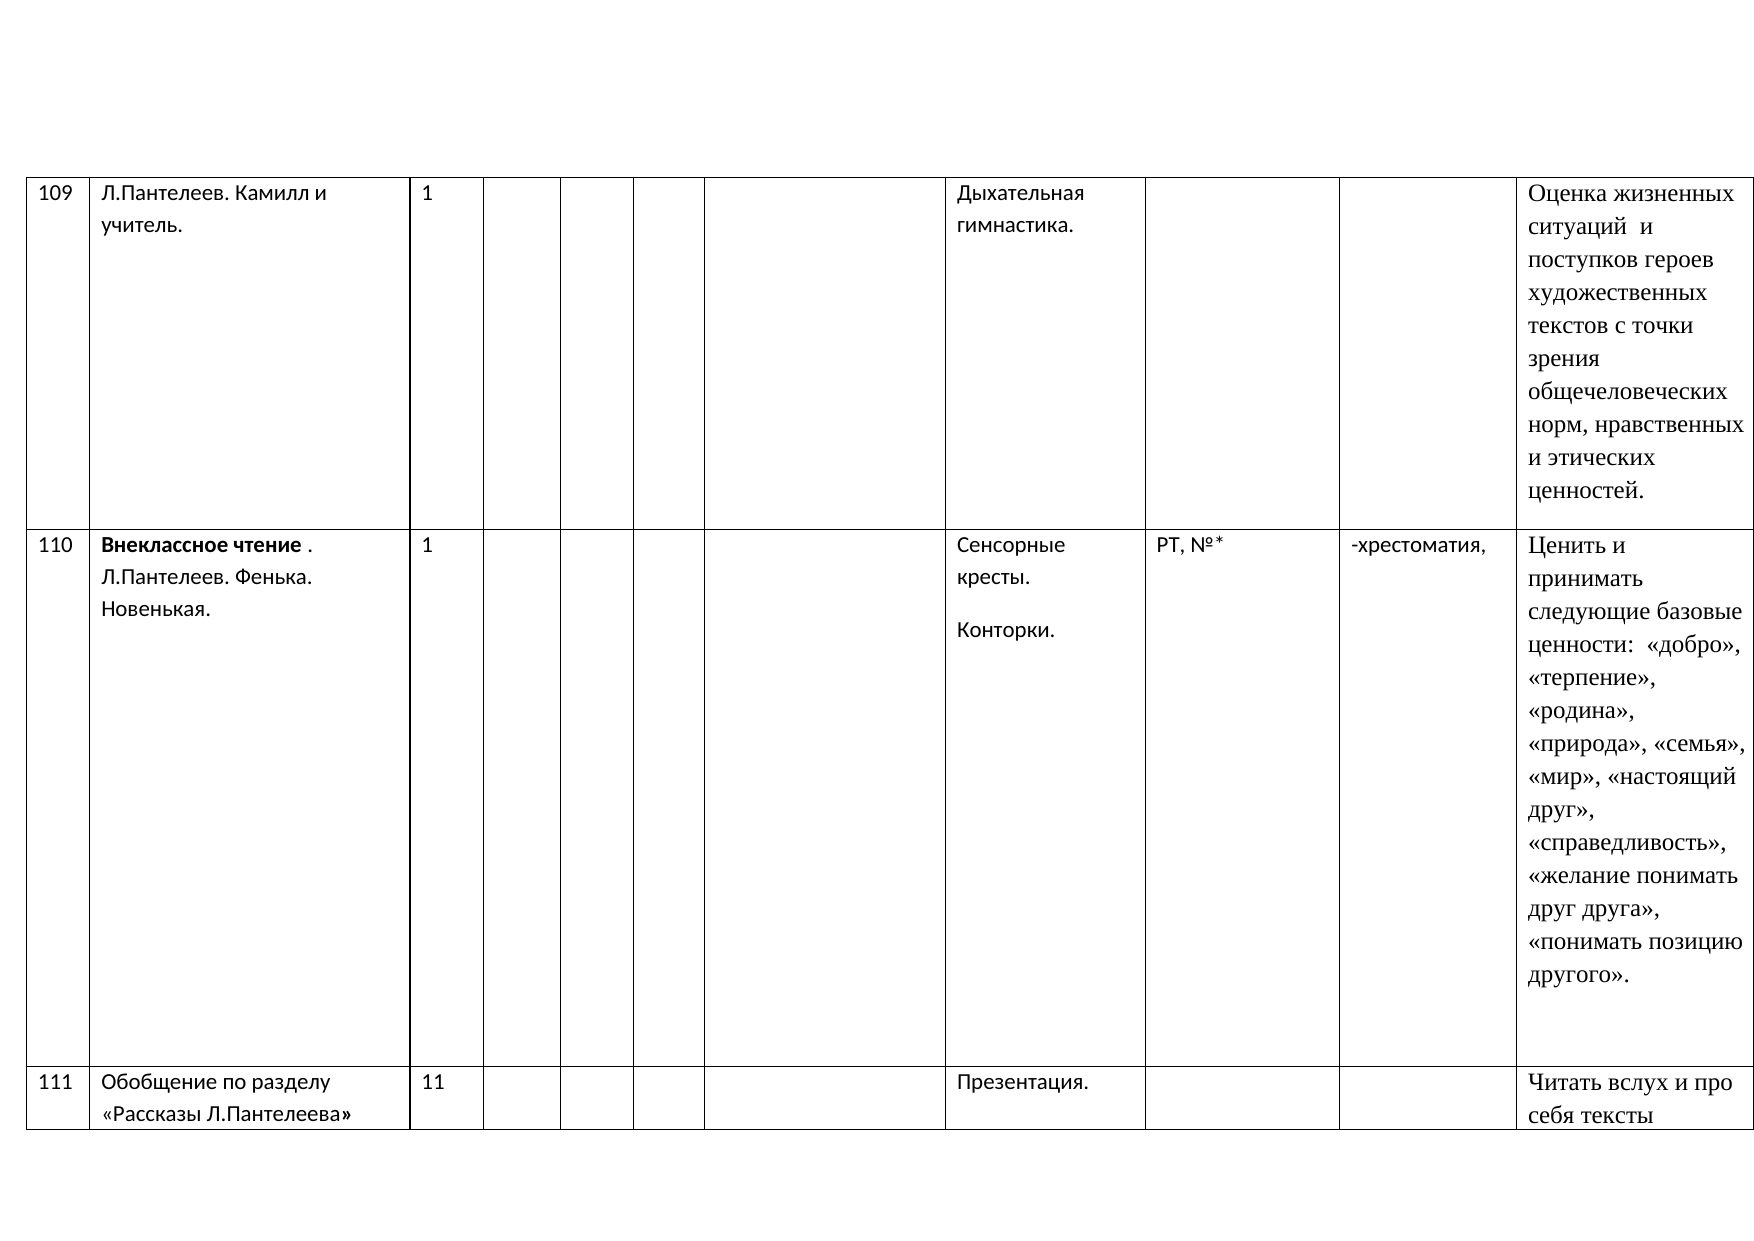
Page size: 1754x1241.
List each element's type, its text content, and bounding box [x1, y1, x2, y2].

table_cell [634, 178, 704, 529]
table_cell Презентация. [946, 1067, 1145, 1128]
table_cell [1340, 178, 1516, 529]
table_cell [561, 1067, 633, 1128]
table_cell Внеклассное чтение . Л.Пантелеев. Фенька. Новенькая. [90, 530, 409, 1066]
table_cell 110 [27, 530, 89, 1066]
table_cell Оценка жизненных ситуаций и поступков героев художественных текстов с точки зрения общечеловеческих норм, нравственных и этических ценностей. [1517, 178, 1753, 529]
table_cell 11 [411, 1067, 483, 1128]
table_cell [705, 178, 945, 529]
table_cell 1 [411, 530, 483, 1066]
table_cell [484, 1067, 560, 1128]
table_cell [705, 1067, 945, 1128]
table_cell Сенсорные кресты. Конторки. [946, 530, 1145, 1066]
table_cell [1146, 1067, 1339, 1128]
table_cell Дыхательная гимнастика. [946, 178, 1145, 529]
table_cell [1517, 1067, 1753, 1128]
table_cell [1340, 1067, 1516, 1128]
table_cell [561, 530, 633, 1066]
table_cell [705, 530, 945, 1066]
table_cell 111 [27, 1067, 89, 1128]
table_cell -хрестоматия, [1340, 530, 1516, 1066]
table_cell РТ, №* [1146, 530, 1339, 1066]
table_cell [484, 530, 560, 1066]
table_cell Ценить и принимать следующие базовые ценности: «добро», «терпение», «родина», «природа», «семья», «мир», «настоящий друг», «справедливость», «желание понимать друг друга», «понимать позицию другого». [1517, 530, 1753, 1066]
table_cell [561, 178, 633, 529]
table_cell [634, 530, 704, 1066]
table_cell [90, 178, 409, 529]
table_cell 109 [27, 178, 89, 529]
table_cell [634, 1067, 704, 1128]
table_cell [484, 178, 560, 529]
table_cell 1 [411, 178, 483, 529]
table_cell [90, 1067, 409, 1128]
table_cell [1146, 178, 1339, 529]
